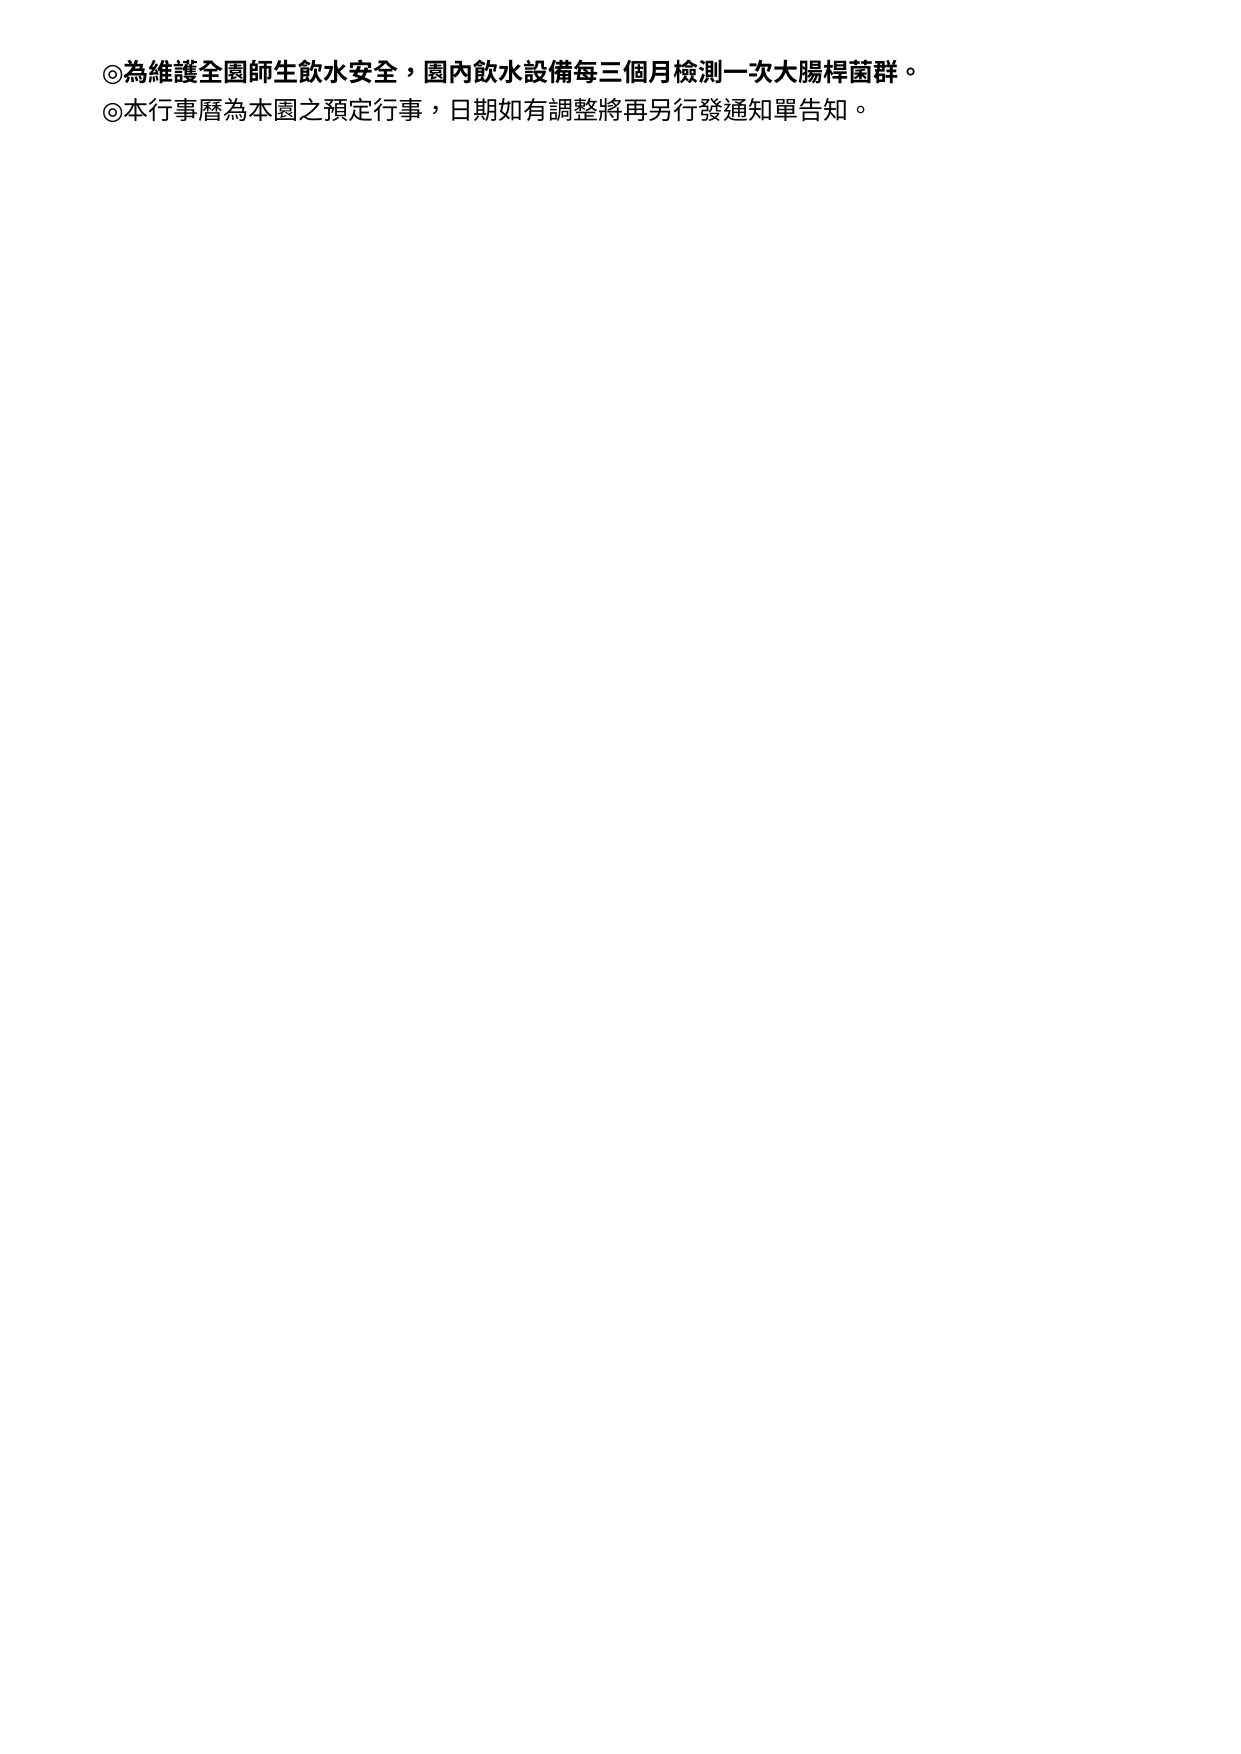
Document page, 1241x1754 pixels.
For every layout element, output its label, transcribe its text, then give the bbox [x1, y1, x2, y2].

text ◎本行事曆為本園之預定行事，日期如有調整將再另行發通知單告知。 [56, 89, 1162, 127]
text ◎為維護全園師生飲水安全，園內飲水設備每三個月檢測一次大腸桿菌群。 [56, 52, 1162, 89]
